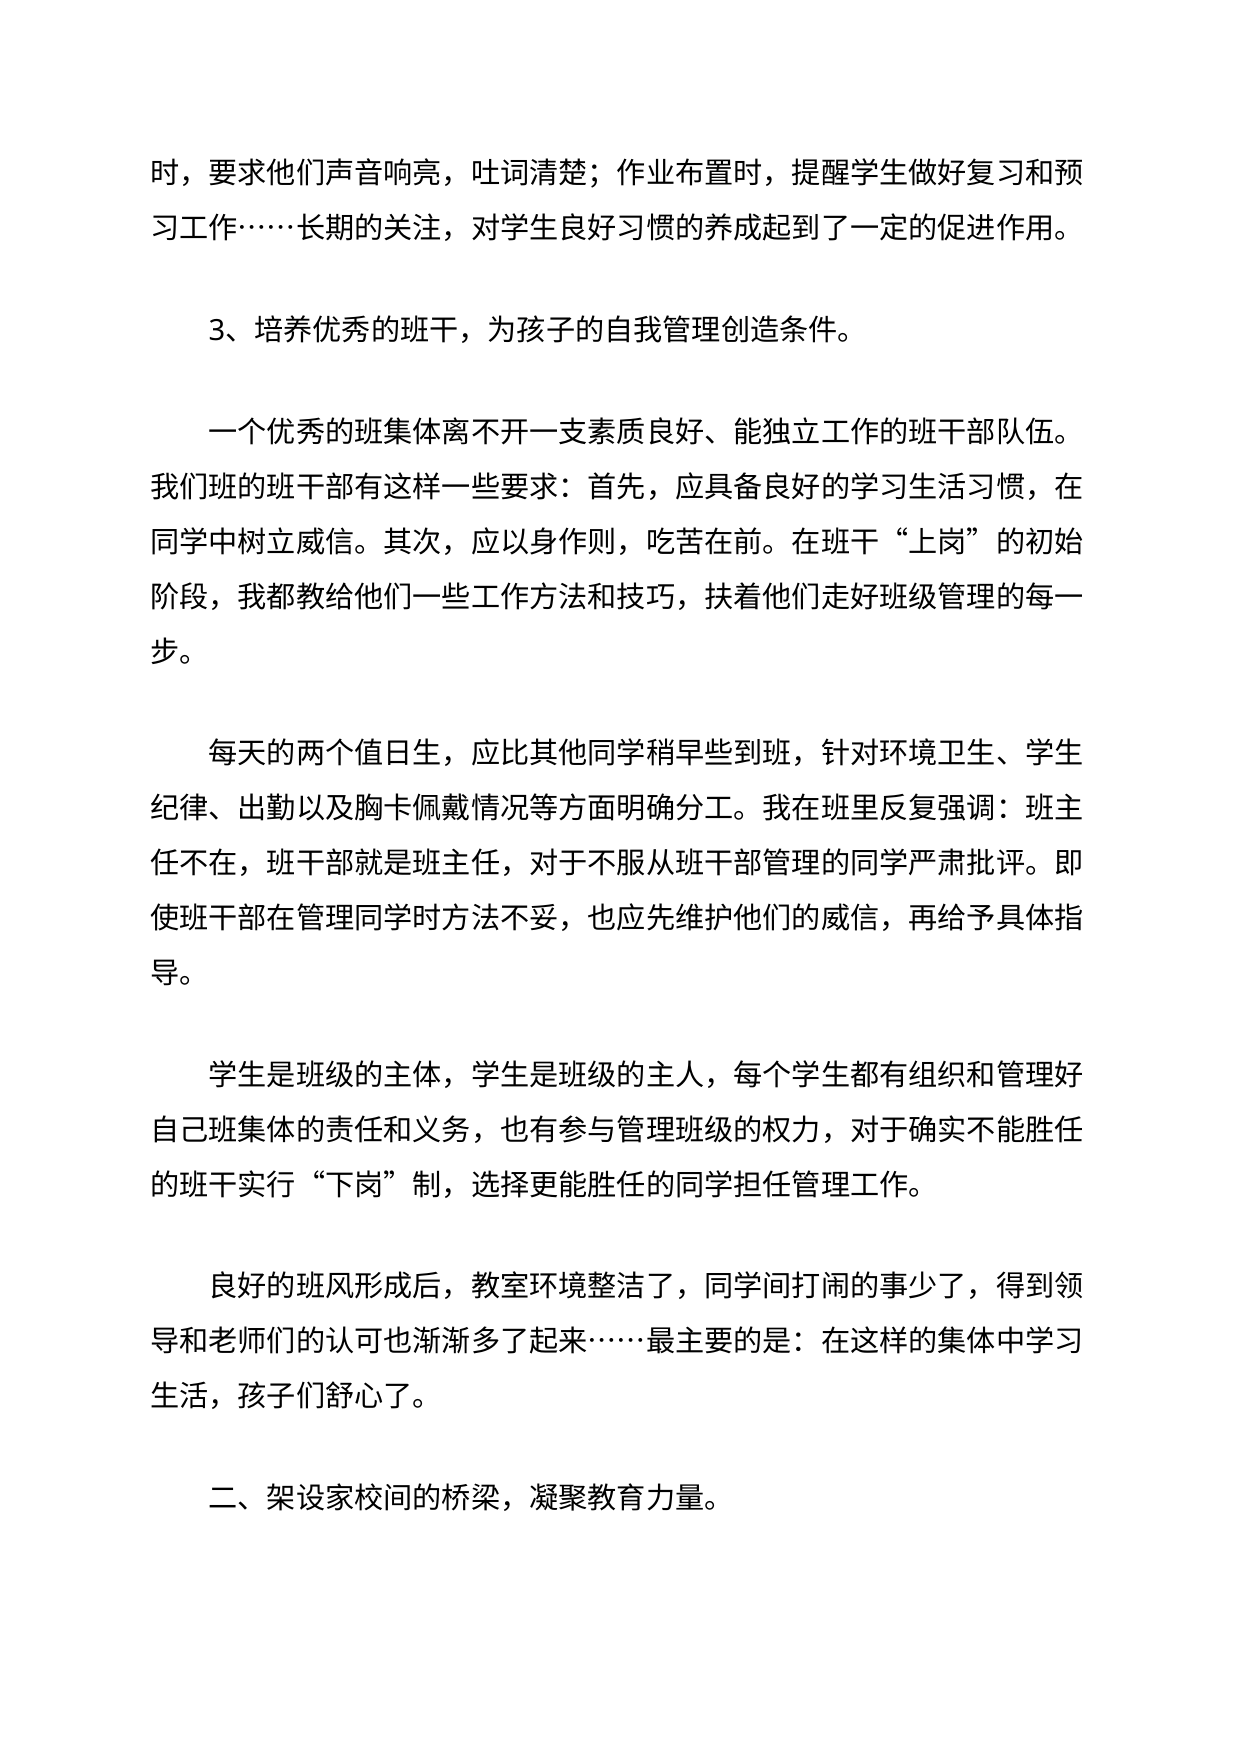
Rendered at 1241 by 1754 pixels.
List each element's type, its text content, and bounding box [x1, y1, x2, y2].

text 每天的两个值日生，应比其他同学稍早些到班，针对环境卫生、学生纪律、出勤以及胸卡佩戴情况等方面明确分工。我在班里反复强调：班主任不在，班干部就是班主任，对于不服从班干部管理的同学严肃批评。即使班干部在管理同学时方法不妥，也应先维护他们的威信，再给予具体指导。 [150, 730, 1090, 992]
text 3、培养优秀的班干，为孩子的自我管理创造条件。 [150, 307, 1090, 349]
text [150, 150, 1090, 247]
text 学生是班级的主体，学生是班级的主人，每个学生都有组织和管理好自己班集体的责任和义务，也有参与管理班级的权力，对于确实不能胜任的班干实行“下岗”制，选择更能胜任的同学担任管理工作。 [150, 1051, 1090, 1203]
text 一个优秀的班集体离不开一支素质良好、能独立工作的班干部队伍。我们班的班干部有这样一些要求：首先，应具备良好的学习生活习惯，在同学中树立威信。其次，应以身作则，吃苦在前。在班干“上岗”的初始阶段，我都教给他们一些工作方法和技巧，扶着他们走好班级管理的每一步。 [150, 409, 1090, 671]
text 二、架设家校间的桥梁，凝聚教育力量。 [150, 1474, 1090, 1517]
text 良好的班风形成后，教室环境整洁了，同学间打闹的事少了，得到领导和老师们的认可也渐渐多了起来……最主要的是：在这样的集体中学习生活，孩子们舒心了。 [150, 1263, 1090, 1415]
